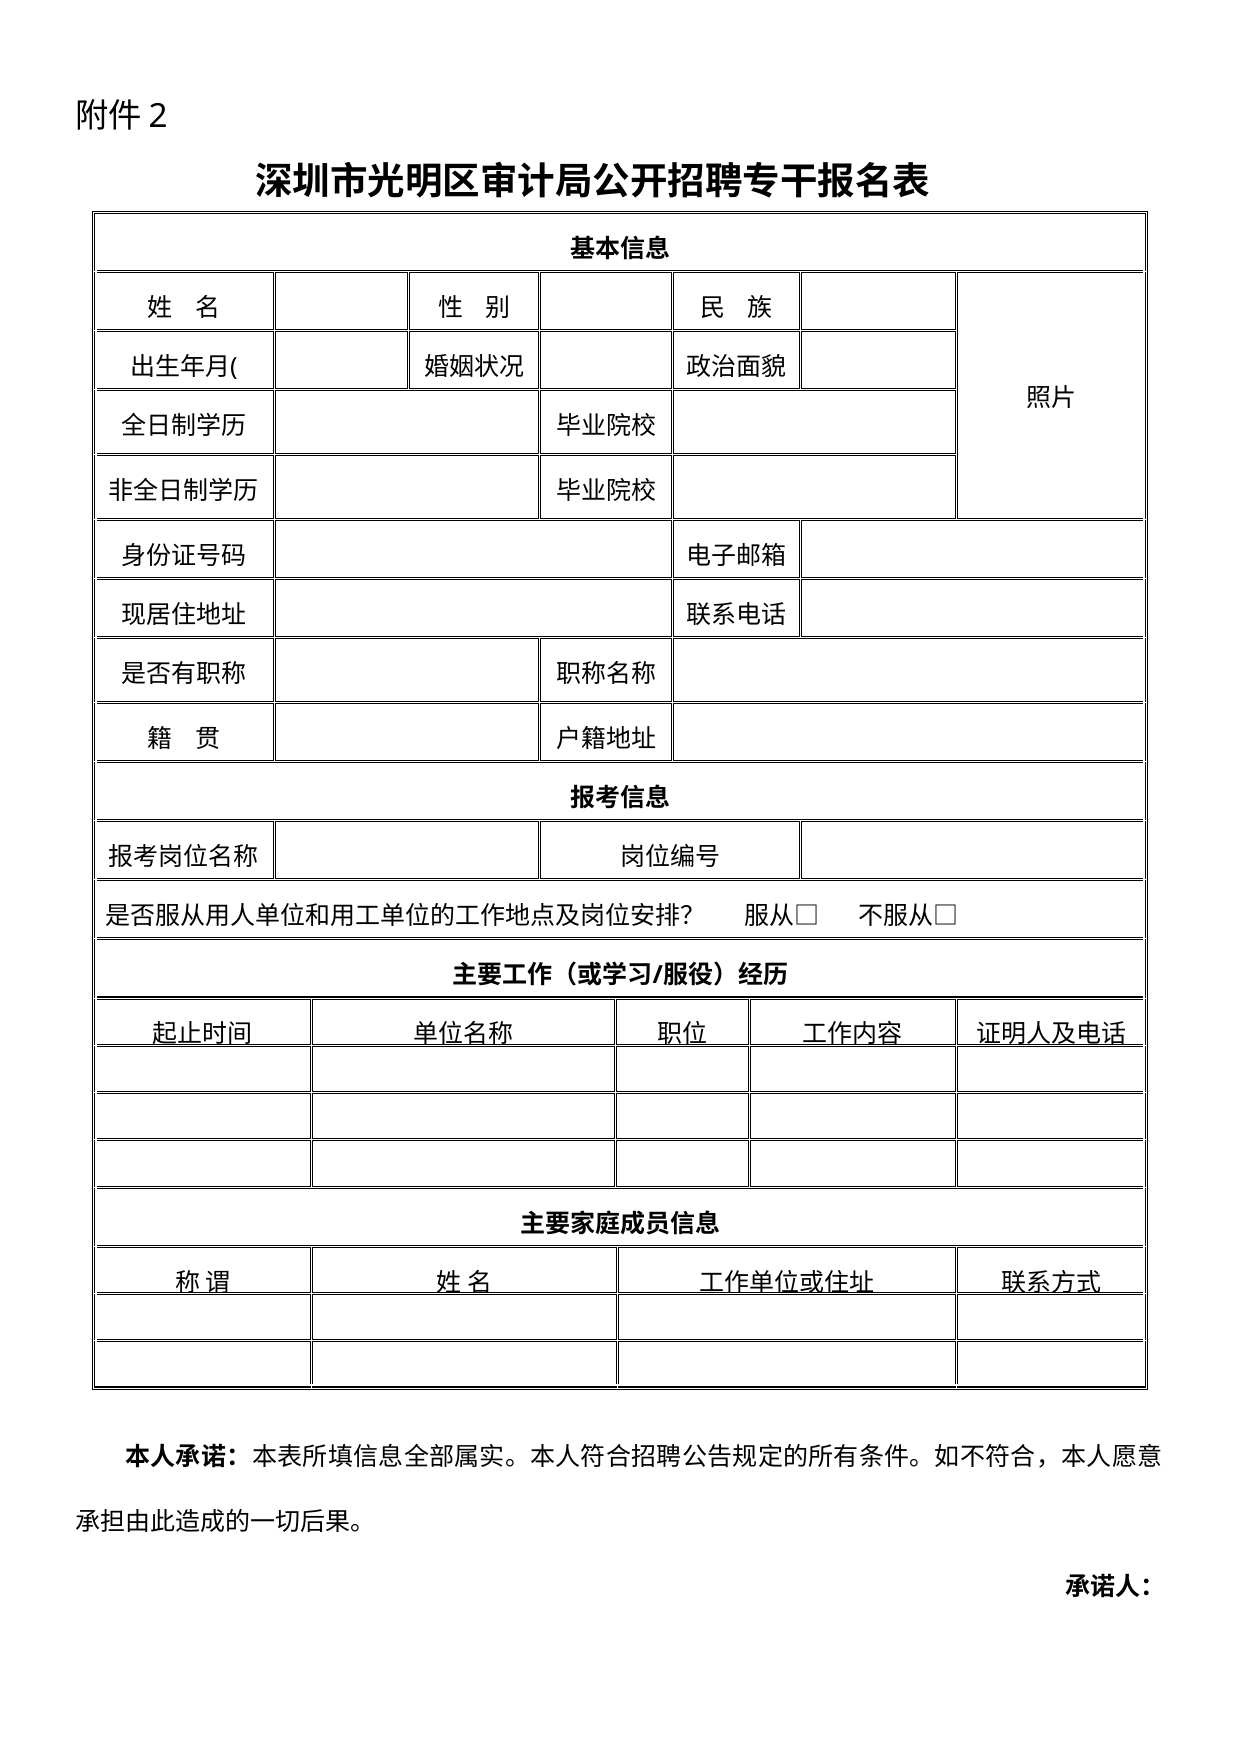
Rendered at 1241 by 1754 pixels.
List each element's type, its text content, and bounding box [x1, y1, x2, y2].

table_cell [619, 1295, 955, 1339]
table_header 基本信息 [95, 214, 1145, 270]
table_cell 毕业院校 及专业 [541, 456, 671, 518]
text 承诺人： [75, 1552, 1165, 1617]
table_cell 姓 名 [95, 270, 273, 329]
table_cell [541, 332, 671, 388]
table_cell [956, 1339, 1147, 1386]
table_cell [313, 1141, 614, 1186]
table_cell 姓 名 [313, 1248, 616, 1292]
table_cell [802, 273, 955, 329]
table_cell [311, 1342, 617, 1386]
table_cell [276, 456, 538, 518]
table_cell [95, 1292, 310, 1339]
table_cell [751, 1141, 955, 1186]
table_cell 主要工作（或学习/服役）经历 [94, 937, 1147, 996]
table_cell [673, 701, 1147, 760]
table_cell 工作单位或住址 [619, 1248, 955, 1292]
table_cell 主要家庭成员信息 [95, 1186, 1145, 1244]
table_cell [541, 273, 671, 329]
table_cell 身份证号码 [94, 518, 274, 577]
text 附件2 [75, 81, 1165, 146]
table_cell [674, 456, 955, 518]
table_cell 全日制学历 [94, 388, 274, 453]
table_cell 照片 [958, 270, 1145, 518]
text 本人承诺：本表所填信息全部属实。本人符合招聘公告规定的所有条件。如不符合，本人愿意承担由此造成的一切后果。 [75, 1422, 1165, 1552]
table_cell 联系电话 [674, 580, 799, 636]
table_cell 非全日制学历 [94, 453, 274, 518]
table_cell 称 谓 [95, 1245, 310, 1292]
table_cell 职称名称 取得时间 [541, 639, 671, 701]
table_cell 出生年月( 岁) [94, 329, 274, 388]
table_cell 联系方式 [958, 1245, 1145, 1292]
table_cell 是否有职称 [94, 636, 274, 701]
table_cell 报考岗位名称 [94, 819, 274, 878]
table_cell [276, 521, 671, 577]
table_cell 证明人及电话 [958, 996, 1145, 1044]
table_cell 职位 [617, 1000, 748, 1044]
table_cell 婚姻状况 [410, 332, 538, 388]
table_cell 起止时间 [95, 996, 310, 1044]
table_cell 报考信息 [94, 760, 1147, 819]
table_cell [618, 1342, 956, 1386]
table_cell 性 别 [410, 273, 538, 329]
table_cell 岗位编号 [541, 822, 799, 878]
table_cell 籍 贯 [94, 701, 274, 760]
table_cell [313, 1047, 614, 1091]
table_cell 单位名称 [313, 1000, 614, 1044]
table_cell [276, 704, 538, 760]
table_cell 户籍地址 [541, 704, 671, 760]
table_cell [956, 1138, 1147, 1186]
table_cell [751, 1094, 955, 1138]
table_cell [617, 1047, 748, 1091]
table_cell [276, 273, 407, 329]
table_cell [94, 1091, 311, 1138]
table_cell 政治面貌 [674, 332, 799, 388]
table_cell [958, 1044, 1145, 1091]
text 深圳市光明区审计局公开招聘专干报名表 [0, 146, 1121, 211]
table_cell [276, 391, 538, 453]
table_cell [617, 1094, 748, 1138]
table_cell [313, 1295, 616, 1339]
table_cell [95, 1044, 310, 1091]
table_cell [313, 1094, 614, 1138]
table_cell [276, 639, 538, 701]
table_cell 民 族 [674, 273, 799, 329]
table_cell [751, 1047, 955, 1091]
table_cell [94, 1339, 311, 1386]
table_cell [801, 819, 1147, 878]
table_cell [617, 1141, 748, 1186]
table_cell [276, 332, 407, 388]
table_cell [94, 1138, 311, 1186]
table_cell 现居住地址 [94, 577, 274, 636]
table_cell 毕业院校 及专业 [541, 391, 671, 453]
table_cell [276, 580, 671, 636]
table_cell [802, 332, 955, 388]
table_cell [673, 636, 1147, 701]
table_cell [801, 577, 1147, 636]
table_cell [958, 1292, 1145, 1339]
table_cell [674, 391, 955, 453]
table_cell [801, 518, 1147, 577]
table_cell [956, 1091, 1147, 1138]
table_cell [276, 822, 538, 878]
table_cell 工作内容 [751, 1000, 955, 1044]
table_cell 是否服从用人单位和用工单位的工作地点及岗位安排？ 服从□ 不服从□ [94, 878, 1147, 937]
table_cell 电子邮箱 [674, 521, 799, 577]
